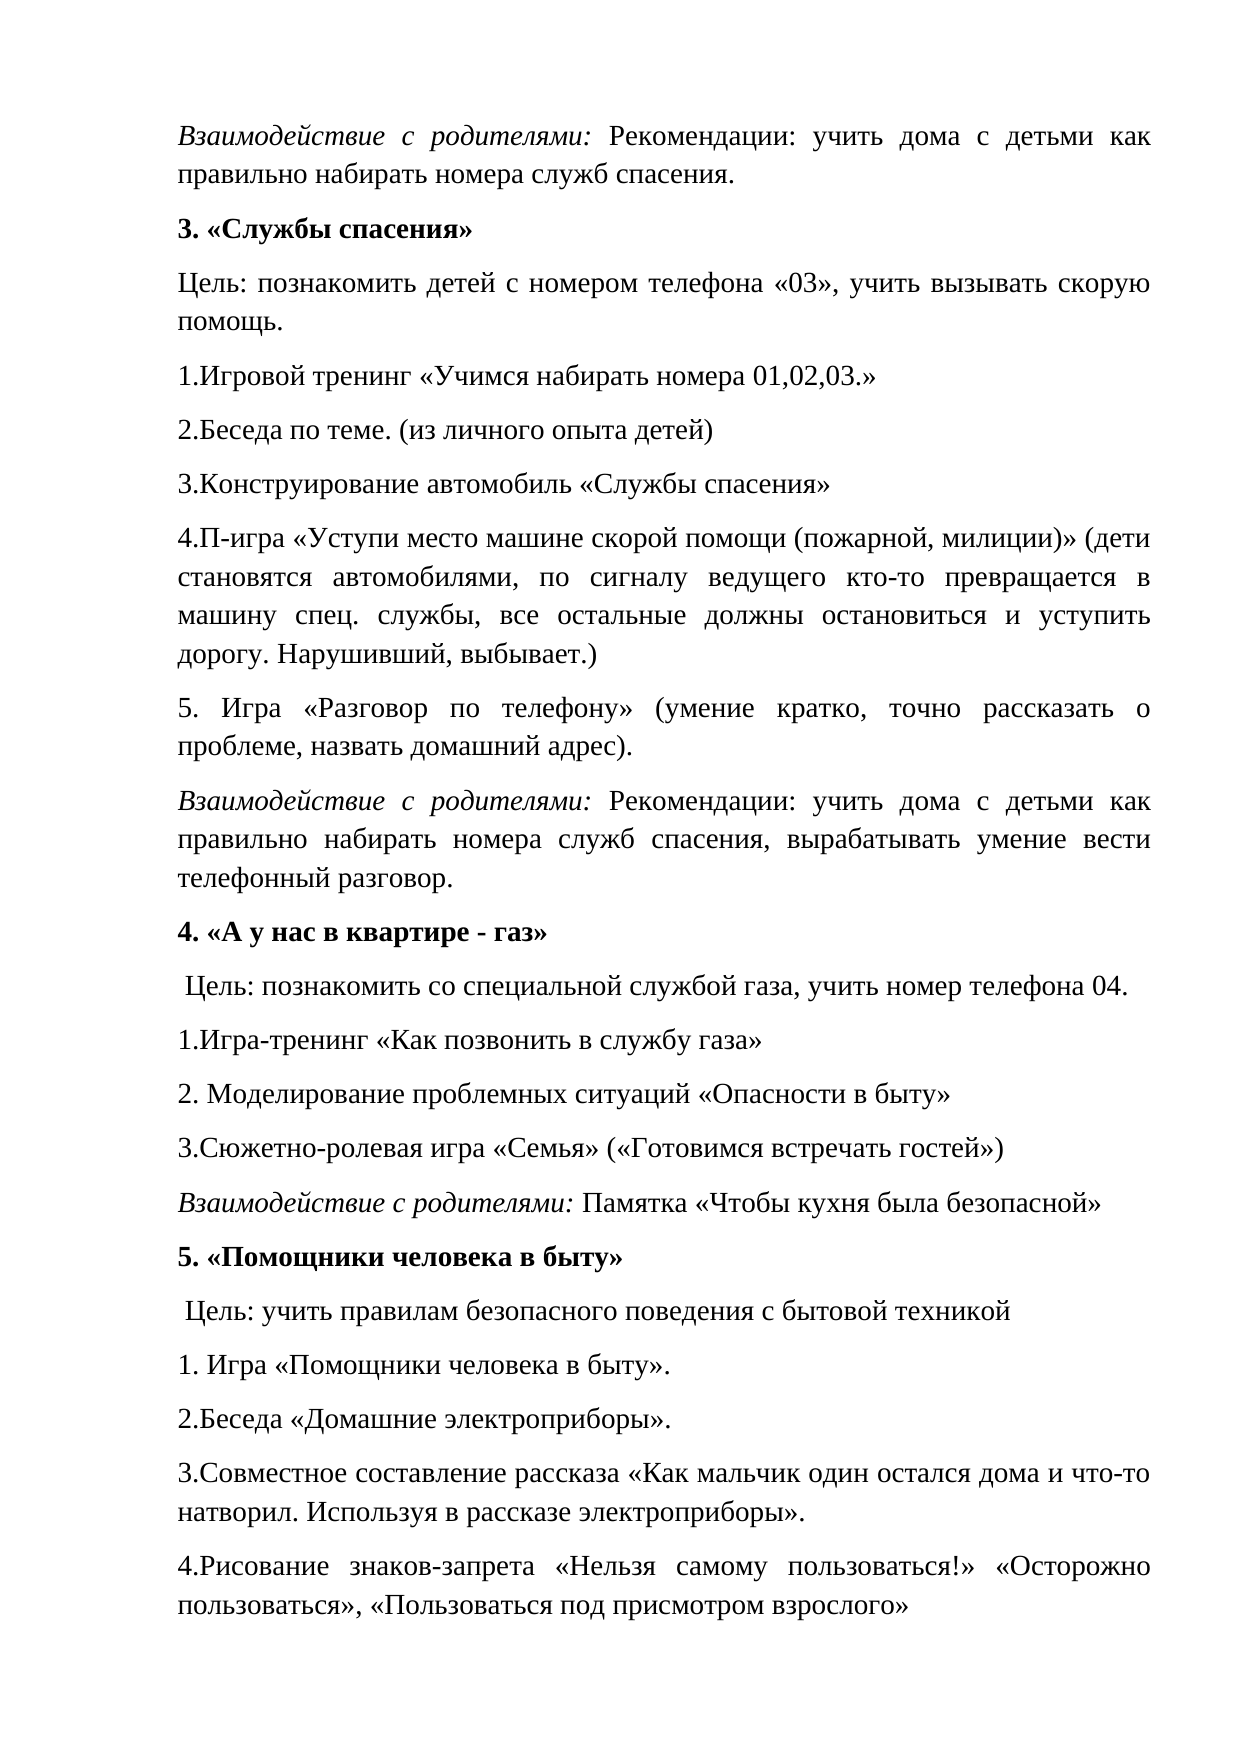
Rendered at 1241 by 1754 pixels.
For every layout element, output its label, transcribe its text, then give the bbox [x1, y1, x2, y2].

text 2.Беседа «Домашние электроприборы». [177, 1401, 1152, 1435]
text 4.Рисование знаков-запрета «Нельзя самому пользоваться!» «Осторожно пользоваться», «Пользоваться под присмотром взрослого» [177, 1548, 1152, 1620]
text Взаимодействие с родителями: Рекомендации: учить дома с детьми как правильно набирать номера служб спасения, вырабатывать умение вести телефонный разговор. [177, 783, 1152, 893]
text 2. Моделирование проблемных ситуаций «Опасности в быту» [177, 1076, 1152, 1110]
text 4.П-игра «Уступи место машине скорой помощи (пожарной, милиции)» (дети становятся автомобилями, по сигналу ведущего кто-то превращается в машину спец. службы, все остальные должны остановиться и уступить дорогу. Нарушивший, выбывает.) [177, 520, 1152, 669]
text 3.Сюжетно-ролевая игра «Семья» («Готовимся встречать гостей») [177, 1131, 1152, 1164]
text 3. «Службы спасения» [177, 211, 1152, 244]
text 3.Совместное составление рассказа «Как мальчик один остался дома и что-то натворил. Используя в рассказе электроприборы». [177, 1456, 1152, 1528]
text Цель: познакомить детей с номером телефона «03», учить вызывать скорую помощь. [177, 265, 1152, 337]
text 1.Игра-тренинг «Как позвонить в службу газа» [177, 1022, 1152, 1056]
text Цель: познакомить со специальной службой газа, учить номер телефона 04. [177, 968, 1152, 1002]
text Цель: учить правилам безопасного поведения с бытовой техникой [177, 1293, 1152, 1327]
text 3.Конструирование автомобиль «Службы спасения» [177, 466, 1152, 499]
text Взаимодействие с родителями: Памятка «Чтобы кухня была безопасной» [177, 1185, 1152, 1218]
text Взаимодействие с родителями: Рекомендации: учить дома с детьми как правильно набирать номера служб спасения. [177, 118, 1152, 190]
text 4. «А у нас в квартире - газ» [177, 914, 1152, 947]
text 1. Игра «Помощники человека в быту». [177, 1347, 1152, 1381]
text 1.Игровой тренинг «Учимся набирать номера 01,02,03.» [177, 358, 1152, 391]
text 2.Беседа по теме. (из личного опыта детей) [177, 412, 1152, 445]
text 5. Игра «Разговор по телефону» (умение кратко, точно рассказать о проблеме, назвать домашний адрес). [177, 690, 1152, 762]
text 5. «Помощники человека в быту» [177, 1239, 1152, 1272]
